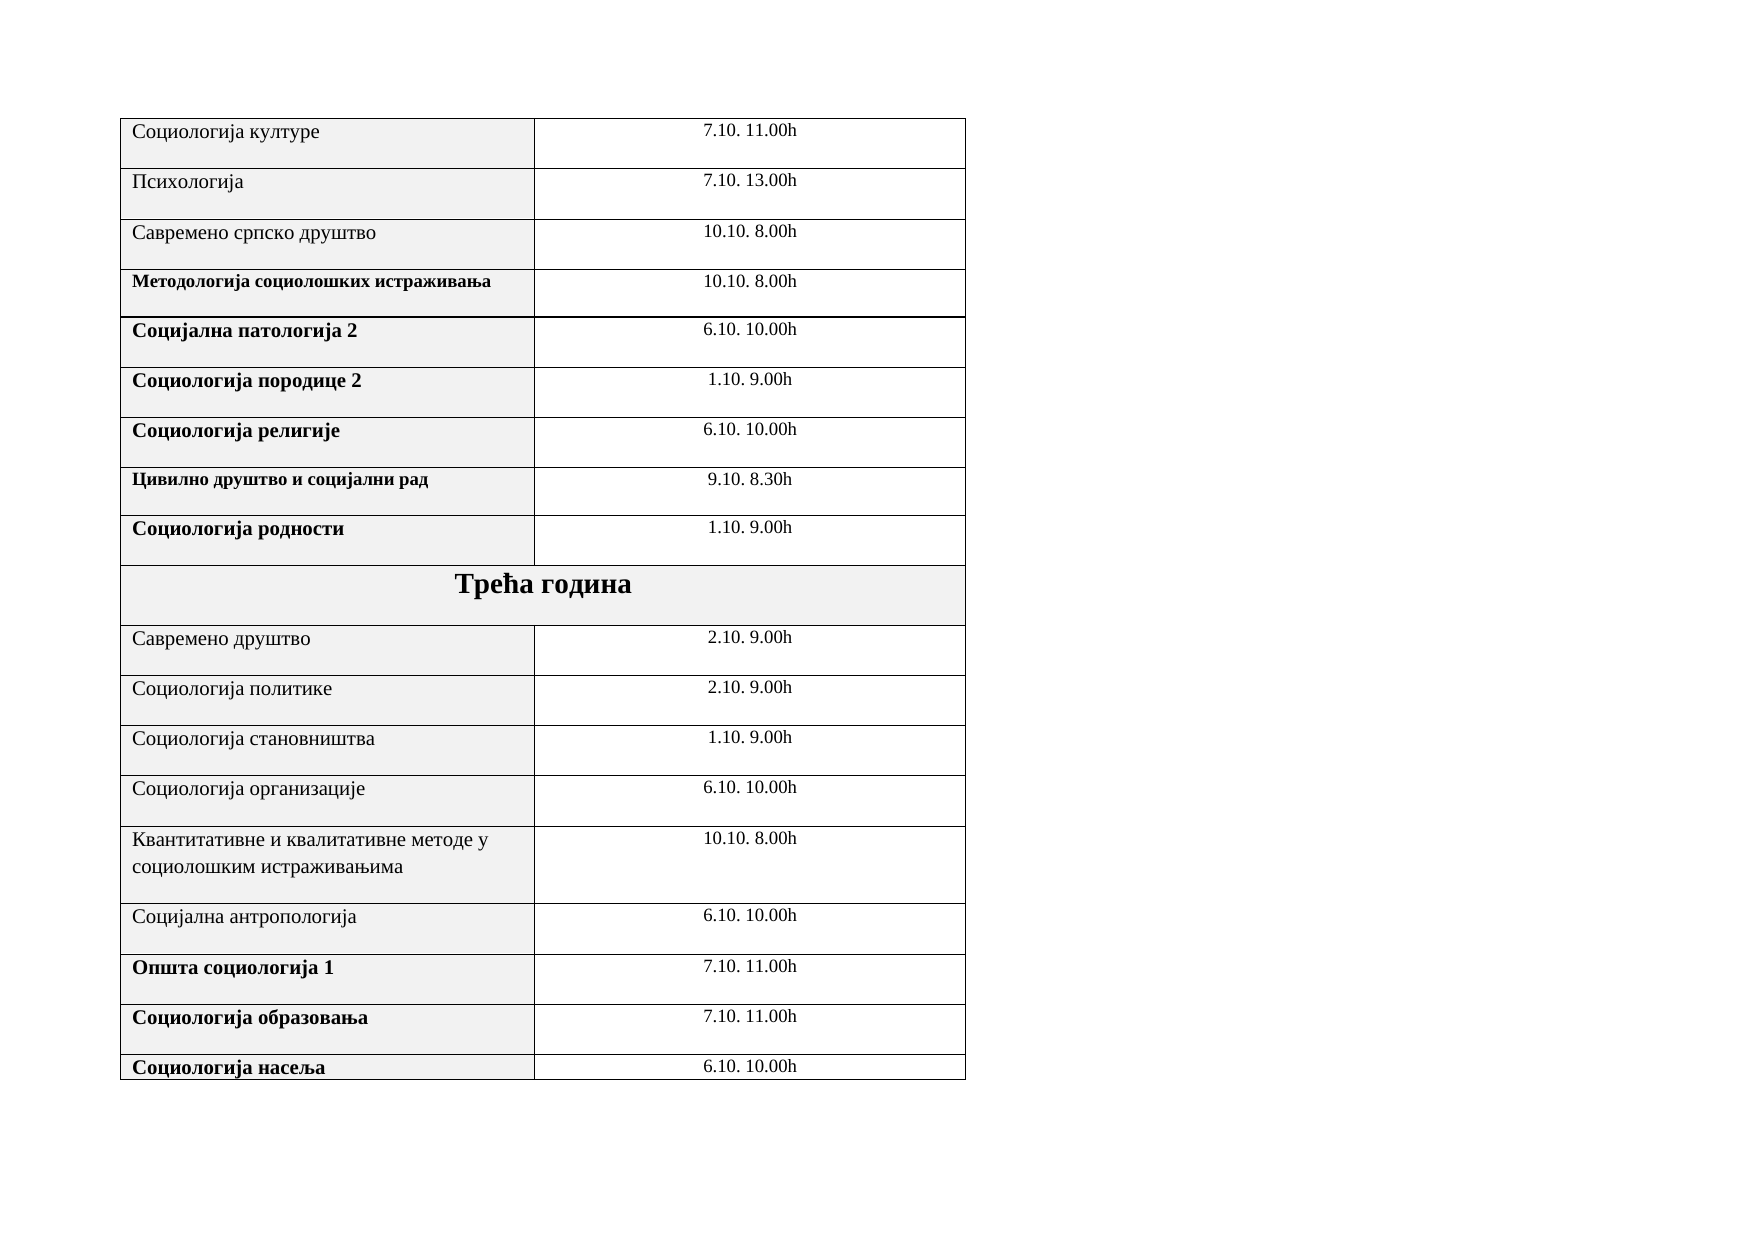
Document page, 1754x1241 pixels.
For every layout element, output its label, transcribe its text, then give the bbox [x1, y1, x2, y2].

table_cell Општа социологија 1 [121, 955, 534, 1004]
table_cell Трећа година [121, 566, 965, 625]
table_cell 10.10. 8.00h [535, 270, 965, 316]
table_cell Цивилно друштво и социјални рад [121, 468, 534, 515]
table_cell Психологијa [121, 169, 534, 218]
table_cell 2.10. 9.00h [535, 676, 965, 725]
table_cell Социологија становништва [121, 726, 534, 775]
table_cell 7.10. 11.00h [535, 1005, 965, 1054]
table_cell Методологија социолошких истраживања [121, 270, 534, 316]
table_cell 6.10. 10.00h [535, 418, 965, 467]
table_cell 9.10. 8.30h [535, 468, 965, 515]
table_cell 6.10. 10.00h [535, 318, 965, 367]
table_cell Социологија породице 2 [121, 368, 534, 417]
table_cell 1.10. 9.00h [535, 368, 965, 417]
table_cell 1.10. 9.00h [535, 726, 965, 775]
table_cell Социјална патологија 2 [121, 318, 534, 367]
table_cell Квантитативне и квалитативне методе у социолошким истраживањима [121, 827, 534, 903]
table_cell Социологија образовања [121, 1005, 534, 1054]
table_cell Социологија политике [121, 676, 534, 725]
table_cell 7.10. 11.00h [535, 119, 965, 168]
table_cell 2.10. 9.00h [535, 626, 965, 675]
table_cell 7.10. 13.00h [535, 169, 965, 218]
table_cell Савремено српско друштво [121, 220, 534, 269]
table_cell 6.10. 10.00h [535, 776, 965, 826]
table_cell Савремено друштво [121, 626, 534, 675]
table_cell 6.10. 10.00h [535, 1055, 965, 1079]
table_cell 10.10. 8.00h [535, 220, 965, 269]
table_cell Социологија религије [121, 418, 534, 467]
table_cell 6.10. 10.00h [535, 904, 965, 953]
table_cell 7.10. 11.00h [535, 955, 965, 1004]
table_cell Социологија родности [121, 516, 534, 565]
table_cell Социјална антропологија [121, 904, 534, 953]
table_cell 1.10. 9.00h [535, 516, 965, 565]
table_cell Социологија културе [121, 119, 534, 168]
table_cell Социологија насеља [121, 1055, 534, 1079]
table_cell 10.10. 8.00h [535, 827, 965, 903]
table_cell Социологија организације [121, 776, 534, 826]
